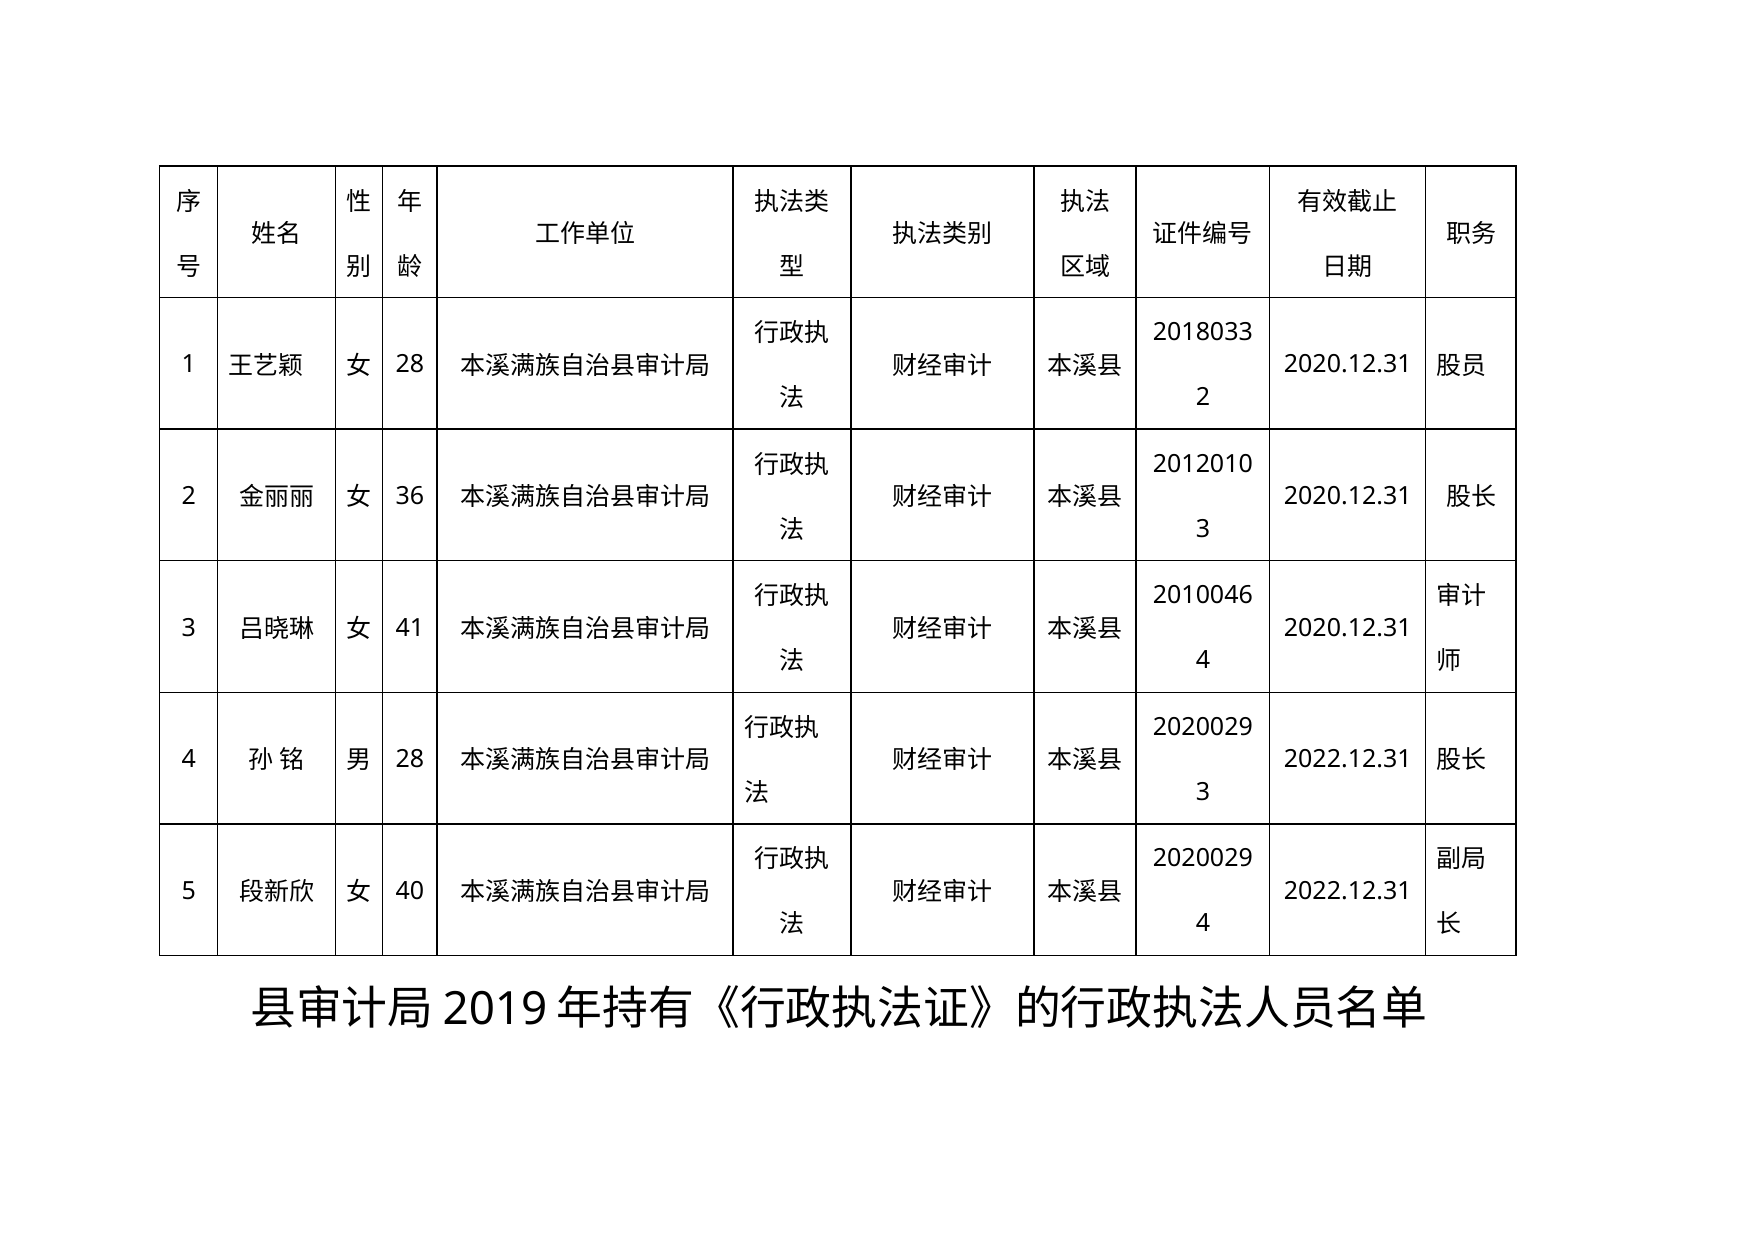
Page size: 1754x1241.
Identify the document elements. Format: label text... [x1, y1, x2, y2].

table_cell 本溪满族自治县审计局 [438, 561, 732, 691]
table_header 性别 [336, 167, 382, 297]
table_header 姓名 [218, 167, 335, 297]
table_cell 金丽丽 [218, 430, 335, 560]
table_cell 2020.12.31 [1270, 430, 1425, 560]
table_cell 28 [383, 693, 436, 823]
table_cell 女 [336, 825, 382, 954]
table_cell 40 [383, 825, 436, 954]
table_cell 本溪县 [1035, 561, 1135, 691]
table_cell 股长 [1426, 693, 1515, 823]
table_cell 2022.12.31 [1270, 825, 1425, 954]
table_cell 财经审计 [852, 298, 1033, 428]
table_cell 20100464 [1137, 561, 1269, 691]
table_cell 段新欣 [218, 825, 335, 954]
table_cell 行政执法 [734, 561, 850, 691]
table_cell 吕晓琳 [218, 561, 335, 691]
table_cell 本溪县 [1035, 430, 1135, 560]
table_cell 副局长 [1426, 825, 1515, 954]
table_cell 1 [160, 298, 217, 428]
table_cell 2 [160, 430, 217, 560]
table_cell 女 [336, 561, 382, 691]
table_cell 行政执法 [734, 298, 850, 428]
table_cell 孙 铭 [218, 693, 335, 823]
table_cell 女 [336, 298, 382, 428]
table_cell 股长 [1426, 430, 1515, 560]
table_cell 36 [383, 430, 436, 560]
table_header 序号 [160, 167, 217, 297]
table_header 证件编号 [1137, 167, 1269, 297]
table_cell 本溪满族自治县审计局 [438, 298, 732, 428]
table_header 职务 [1426, 167, 1515, 297]
table_cell 财经审计 [852, 561, 1033, 691]
table_cell 本溪县 [1035, 825, 1135, 954]
table_cell 20200294 [1137, 825, 1269, 954]
table_cell 王艺颖 [218, 298, 335, 428]
table_cell 行政执法 [734, 430, 850, 560]
table_header 年龄 [383, 167, 436, 297]
table_cell 2020.12.31 [1270, 561, 1425, 691]
table_header 工作单位 [438, 167, 732, 297]
table_header 执法类型 [734, 167, 850, 297]
table_cell 3 [160, 561, 217, 691]
table_cell 行政执法 [734, 693, 850, 823]
table_cell 审计师 [1426, 561, 1515, 691]
table_cell 2020.12.31 [1270, 298, 1425, 428]
table_cell 本溪县 [1035, 693, 1135, 823]
table_header 执法 区域 [1035, 167, 1135, 297]
table_cell 行政执法 [734, 825, 850, 954]
table_cell 财经审计 [852, 430, 1033, 560]
table_cell 男 [336, 693, 382, 823]
table_cell 5 [160, 825, 217, 954]
table_cell 20120103 [1137, 430, 1269, 560]
table_header 有效截止 日期 [1270, 167, 1425, 297]
table_cell 41 [383, 561, 436, 691]
table_cell 财经审计 [852, 825, 1033, 954]
table_cell 女 [336, 430, 382, 560]
table_cell 20180332 [1137, 298, 1269, 428]
table_cell 4 [160, 693, 217, 823]
table_cell 股员 [1426, 298, 1515, 428]
table_cell 本溪满族自治县审计局 [438, 825, 732, 954]
table_cell 财经审计 [852, 693, 1033, 823]
table_cell 2022.12.31 [1270, 693, 1425, 823]
table_cell 28 [383, 298, 436, 428]
table_cell 本溪满族自治县审计局 [438, 430, 732, 560]
table_cell 20200293 [1137, 693, 1269, 823]
table_header 执法类别 [852, 167, 1033, 297]
table_cell 本溪满族自治县审计局 [438, 693, 732, 823]
table_cell 本溪县 [1035, 298, 1135, 428]
text 县审计局2019年持有《行政执法证》的行政执法人员名单 [159, 956, 1518, 1053]
